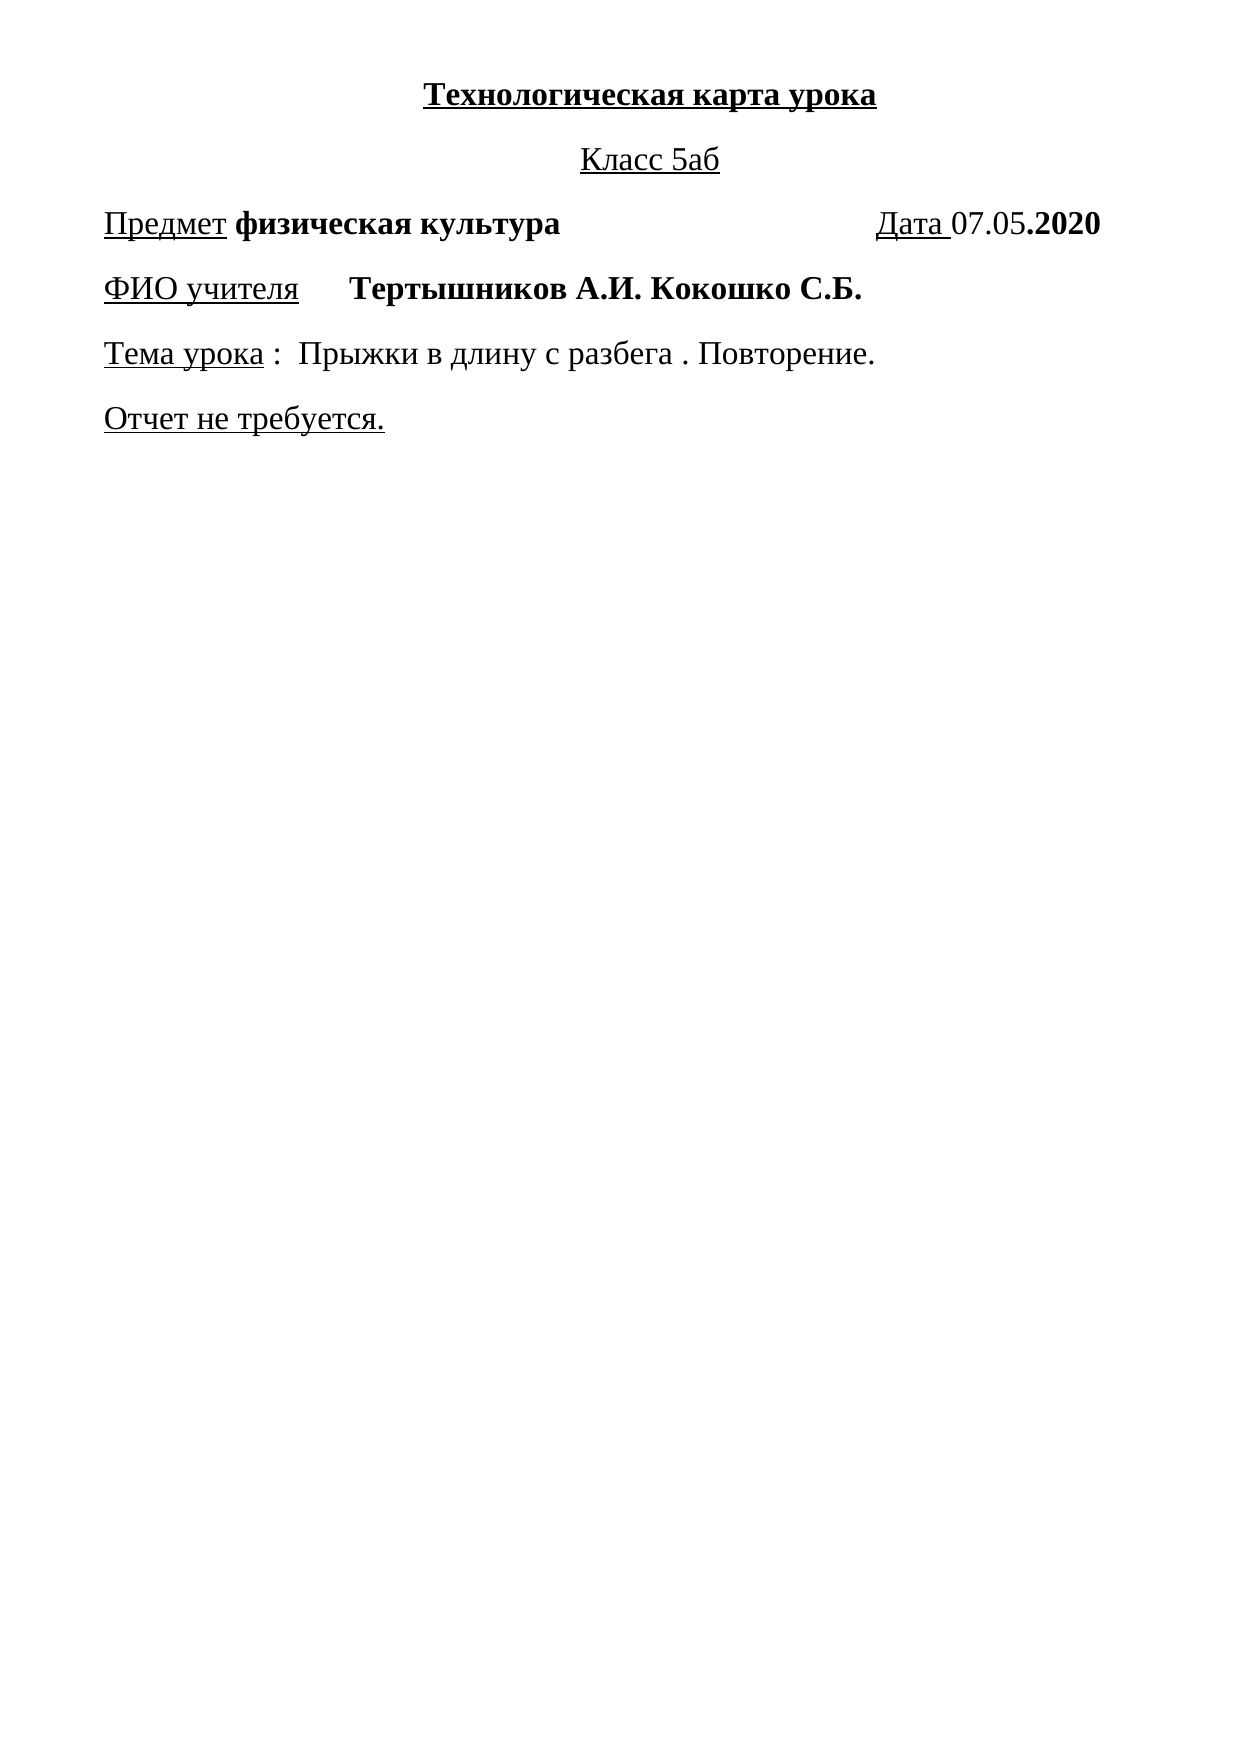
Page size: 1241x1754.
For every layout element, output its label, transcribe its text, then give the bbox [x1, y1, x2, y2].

text Отчет не требуется. [103, 398, 1196, 437]
text Технологическая карта урока [103, 74, 1196, 112]
text ФИО учителя Тертышников А.И. Кокошко С.Б. [103, 268, 1196, 307]
text Тема урока : Прыжки в длину с разбега . Повторение. [103, 333, 1196, 372]
text Класс 5аб [103, 139, 1196, 177]
text Предмет физическая культура Дата 07.05.2020 [103, 204, 1196, 242]
